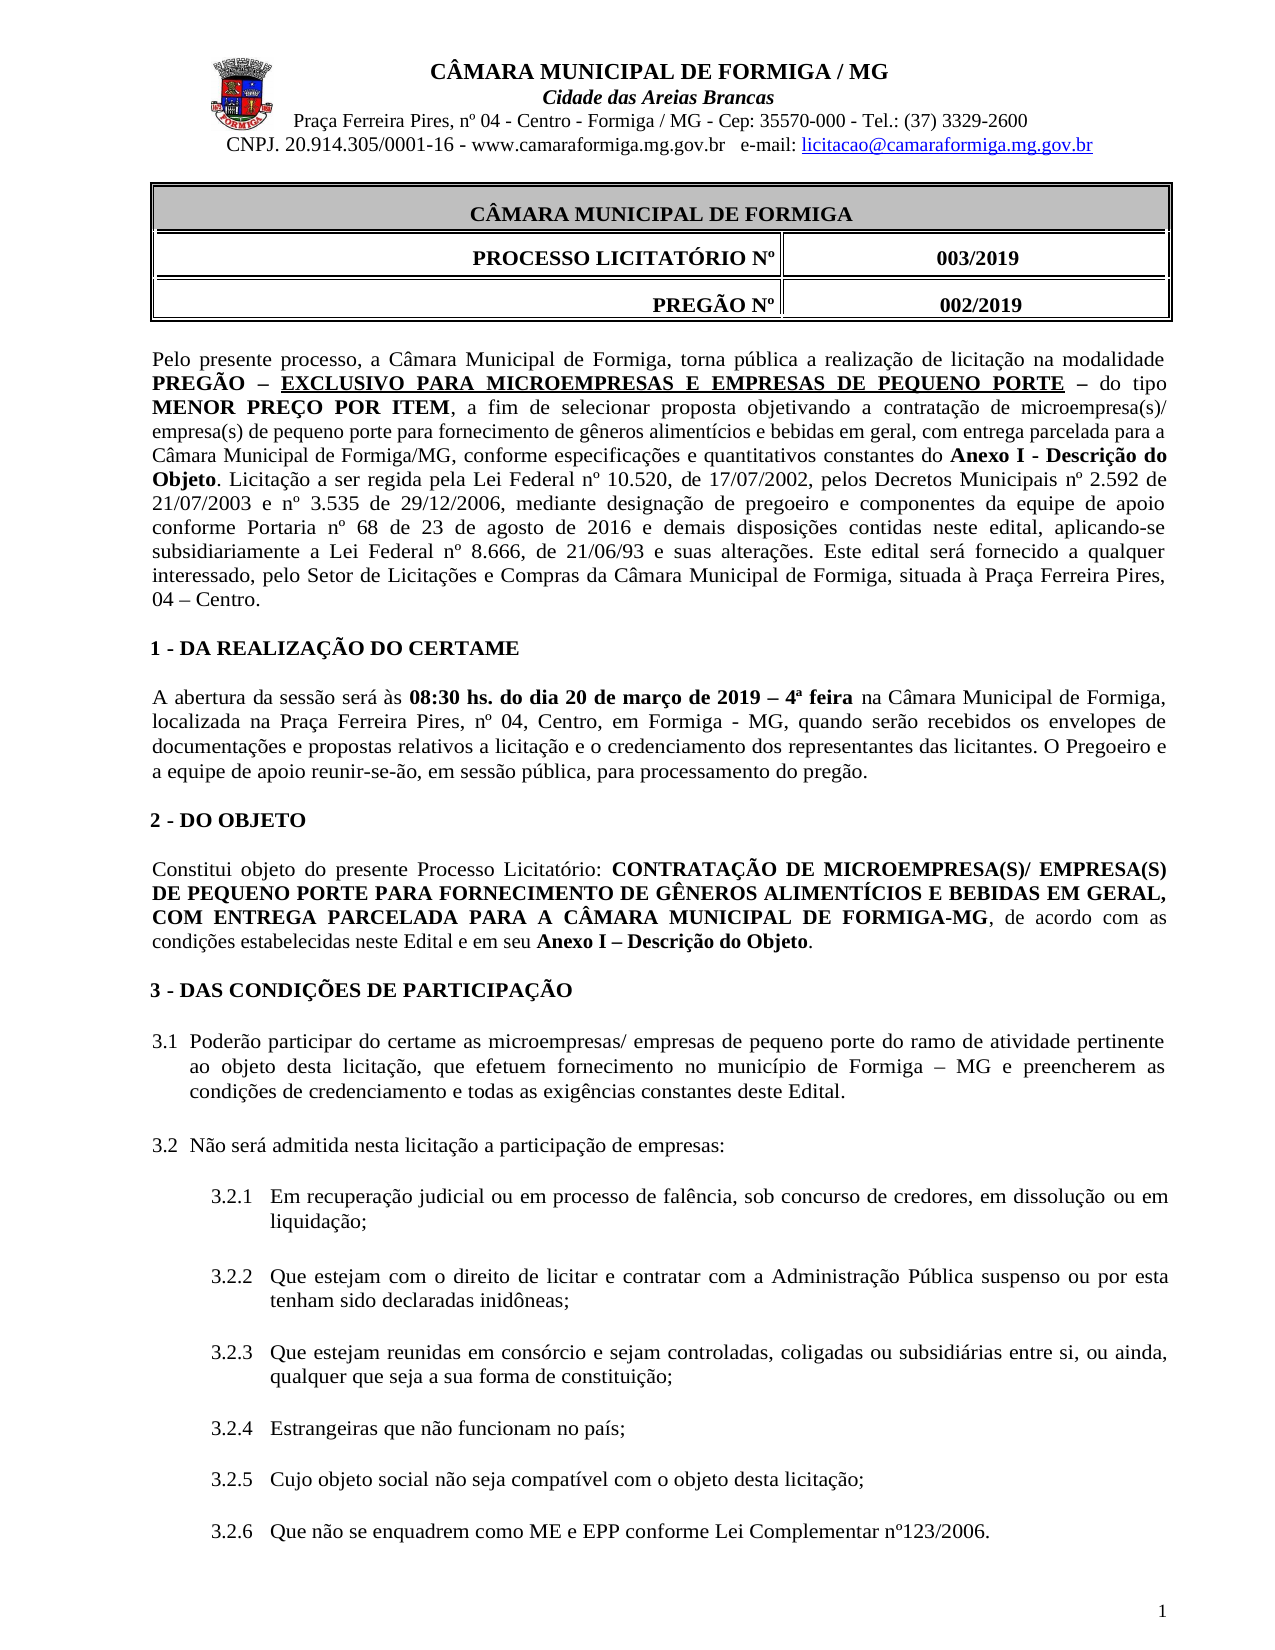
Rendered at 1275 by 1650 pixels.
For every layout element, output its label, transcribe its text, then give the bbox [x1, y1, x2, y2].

list Que estejam reunidas em consórcio e sejam controladas, coligadas ou subsidiárias entre si, ou ainda, qualquer que seja a sua forma de constituição; [211, 1340, 1169, 1388]
text Constitui objeto do presente Processo Licitatório: CONTRATAÇÃO DE MICROEMPRESA(S)/ EMPRESA(S) DE PEQUENO PORTE PARA FORNECIMENTO DE GÊNEROS ALIMENTÍCIOS E BEBIDAS EM GERAL, COM ENTREGA PARCELADA PARA A CÂMARA MUNiCIPAL DE FORMIGA-mg, de acordo com as condições estabelecidas neste Edital e em seu Anexo I – Descrição do Objeto. [152, 857, 1167, 953]
list Que não se enquadrem como ME e EPP conforme Lei Complementar nº123/2006. [211, 1518, 1169, 1543]
list Cujo objeto social não seja compatível com o objeto desta licitação; [211, 1467, 1169, 1491]
list Não será admitida nesta licitação a participação de empresas: [152, 1133, 1167, 1157]
list Que estejam com o direito de licitar e contratar com a Administração Pública suspenso ou por esta tenham sido declaradas inidôneas; [211, 1264, 1169, 1312]
subtitle - DA REALIZAÇÃO DO CERTAME [150, 635, 1167, 659]
text A abertura da sessão será às 08:30 hs. do dia 20 de março de 2019 – 4ª feira na Câmara Municipal de Formiga, localizada na Praça Ferreira Pires, nº 04, Centro, em Formiga - MG, quando serão recebidos os envelopes de documentações e propostas relativos a licitação e o credenciamento dos representantes das licitantes. O Pregoeiro e a equipe de apoio reunir-se-ão, em sessão pública, para processamento do pregão. [152, 684, 1167, 783]
table_cell PROCESSO LICITATÓRIO Nº [152, 229, 782, 275]
subtitle - DO OBJETO [150, 808, 1167, 832]
table_cell PREGÃO Nº [152, 275, 782, 317]
list - DAS CONDIÇÕES DE PARTICIPAÇÃO [150, 978, 1167, 1002]
table_cell 002/2019 [782, 275, 1171, 317]
table_cell 003/2019 [782, 229, 1171, 275]
table_header CÂMARA MUNICIPAL DE FORMIGA [154, 187, 1168, 229]
picture [211, 57, 274, 131]
list Em recuperação judicial ou em processo de falência, sob concurso de credores, em dissolução ou em liquidação; [211, 1184, 1169, 1233]
list Poderão participar do certame as microempresas/ empresas de pequeno porte do ramo de atividade pertinente ao objeto desta licitação, que efetuem fornecimento no município de Formiga – MG e preencherem as condições de credenciamento e todas as exigências constantes deste Edital. [152, 1029, 1167, 1103]
list Estrangeiras que não funcionam no país; [211, 1416, 1169, 1440]
text Pelo presente processo, a Câmara Municipal de Formiga, torna pública a realização de licitação na modalidade PREGÃO – EXCLUSIVO PARA MICROEMPRESAS E EMPRESAS DE PEQUENO PORTE – do tipo MENOR PREÇO POR ITEM, a fim de selecionar proposta objetivando a contratação de microempresa(s)/ empresa(s) de pequeno porte para fornecimento de gêneros alimentícios e bebidas em geral, com entrega parcelada para a Câmara Municipal de Formiga/MG, conforme especificações e quantitativos constantes do Anexo I - Descrição do Objeto. Licitação a ser regida pela Lei Federal nº 10.520, de 17/07/2002, pelos Decretos Municipais nº 2.592 de 21/07/2003 e nº 3.535 de 29/12/2006, mediante designação de pregoeiro e componentes da equipe de apoio conforme Portaria nº 68 de 23 de agosto de 2016 e demais disposições contidas neste edital, aplicando-se subsidiariamente a Lei Federal nº 8.666, de 21/06/93 e suas alterações. Este edital será fornecido a qualquer interessado, pelo Setor de Licitações e Compras da Câmara Municipal de Formiga, situada à Praça Ferreira Pires, 04 – Centro. [152, 346, 1167, 611]
